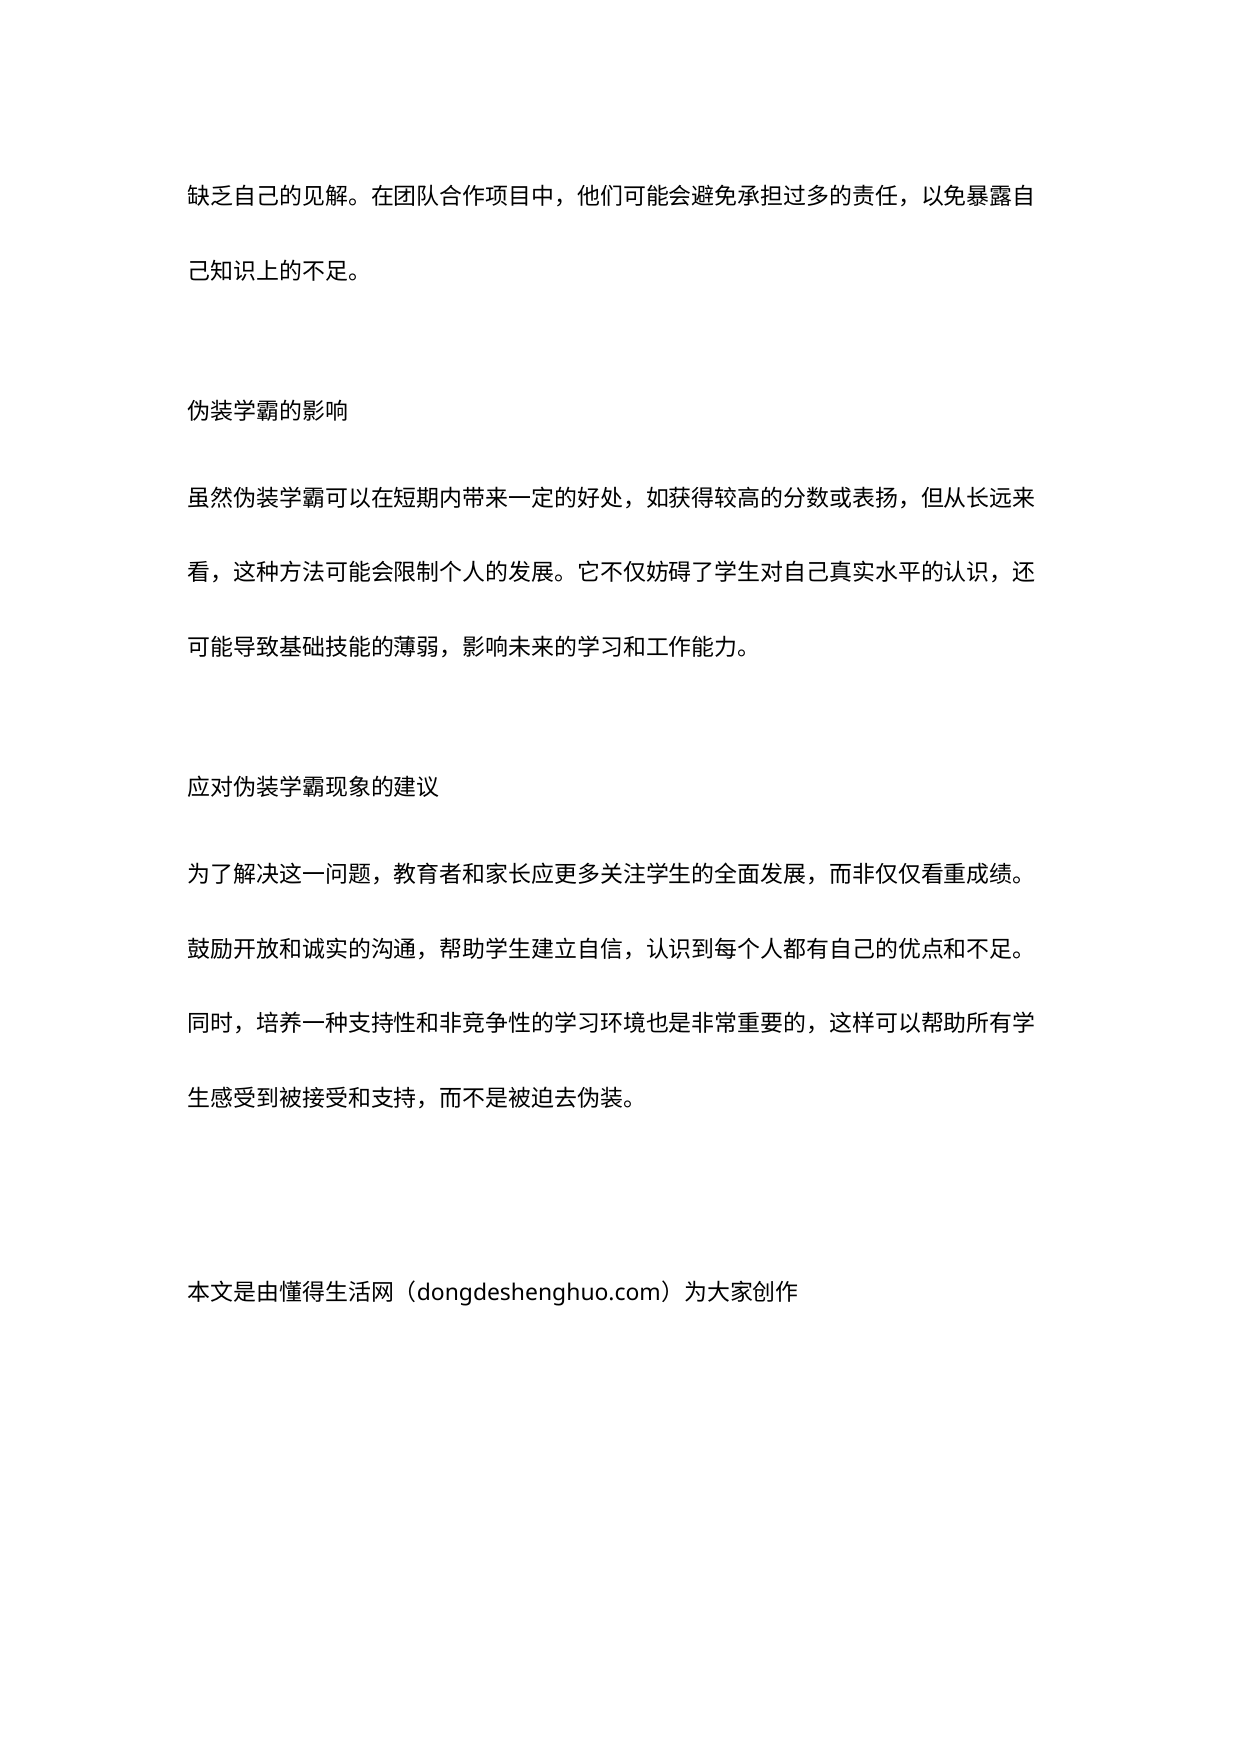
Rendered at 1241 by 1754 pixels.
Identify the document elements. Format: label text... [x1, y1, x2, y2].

text 为了解决这一问题，教育者和家长应更多关注学生的全面发展，而非仅仅看重成绩。鼓励开放和诚实的沟通，帮助学生建立自信，认识到每个人都有自己的优点和不足。同时，培养一种支持性和非竞争性的学习环境也是非常重要的，这样可以帮助所有学生感受到被接受和支持，而不是被迫去伪装。 [187, 840, 1053, 1129]
text 应对伪装学霸现象的建议 [187, 753, 1053, 818]
text 本文是由懂得生活网（dongdeshenghuo.com）为大家创作 [187, 1258, 1053, 1323]
text 伪装学霸的影响 [187, 377, 1053, 442]
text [187, 162, 1053, 302]
text 虽然伪装学霸可以在短期内带来一定的好处，如获得较高的分数或表扬，但从长远来看，这种方法可能会限制个人的发展。它不仅妨碍了学生对自己真实水平的认识，还可能导致基础技能的薄弱，影响未来的学习和工作能力。 [187, 464, 1053, 678]
